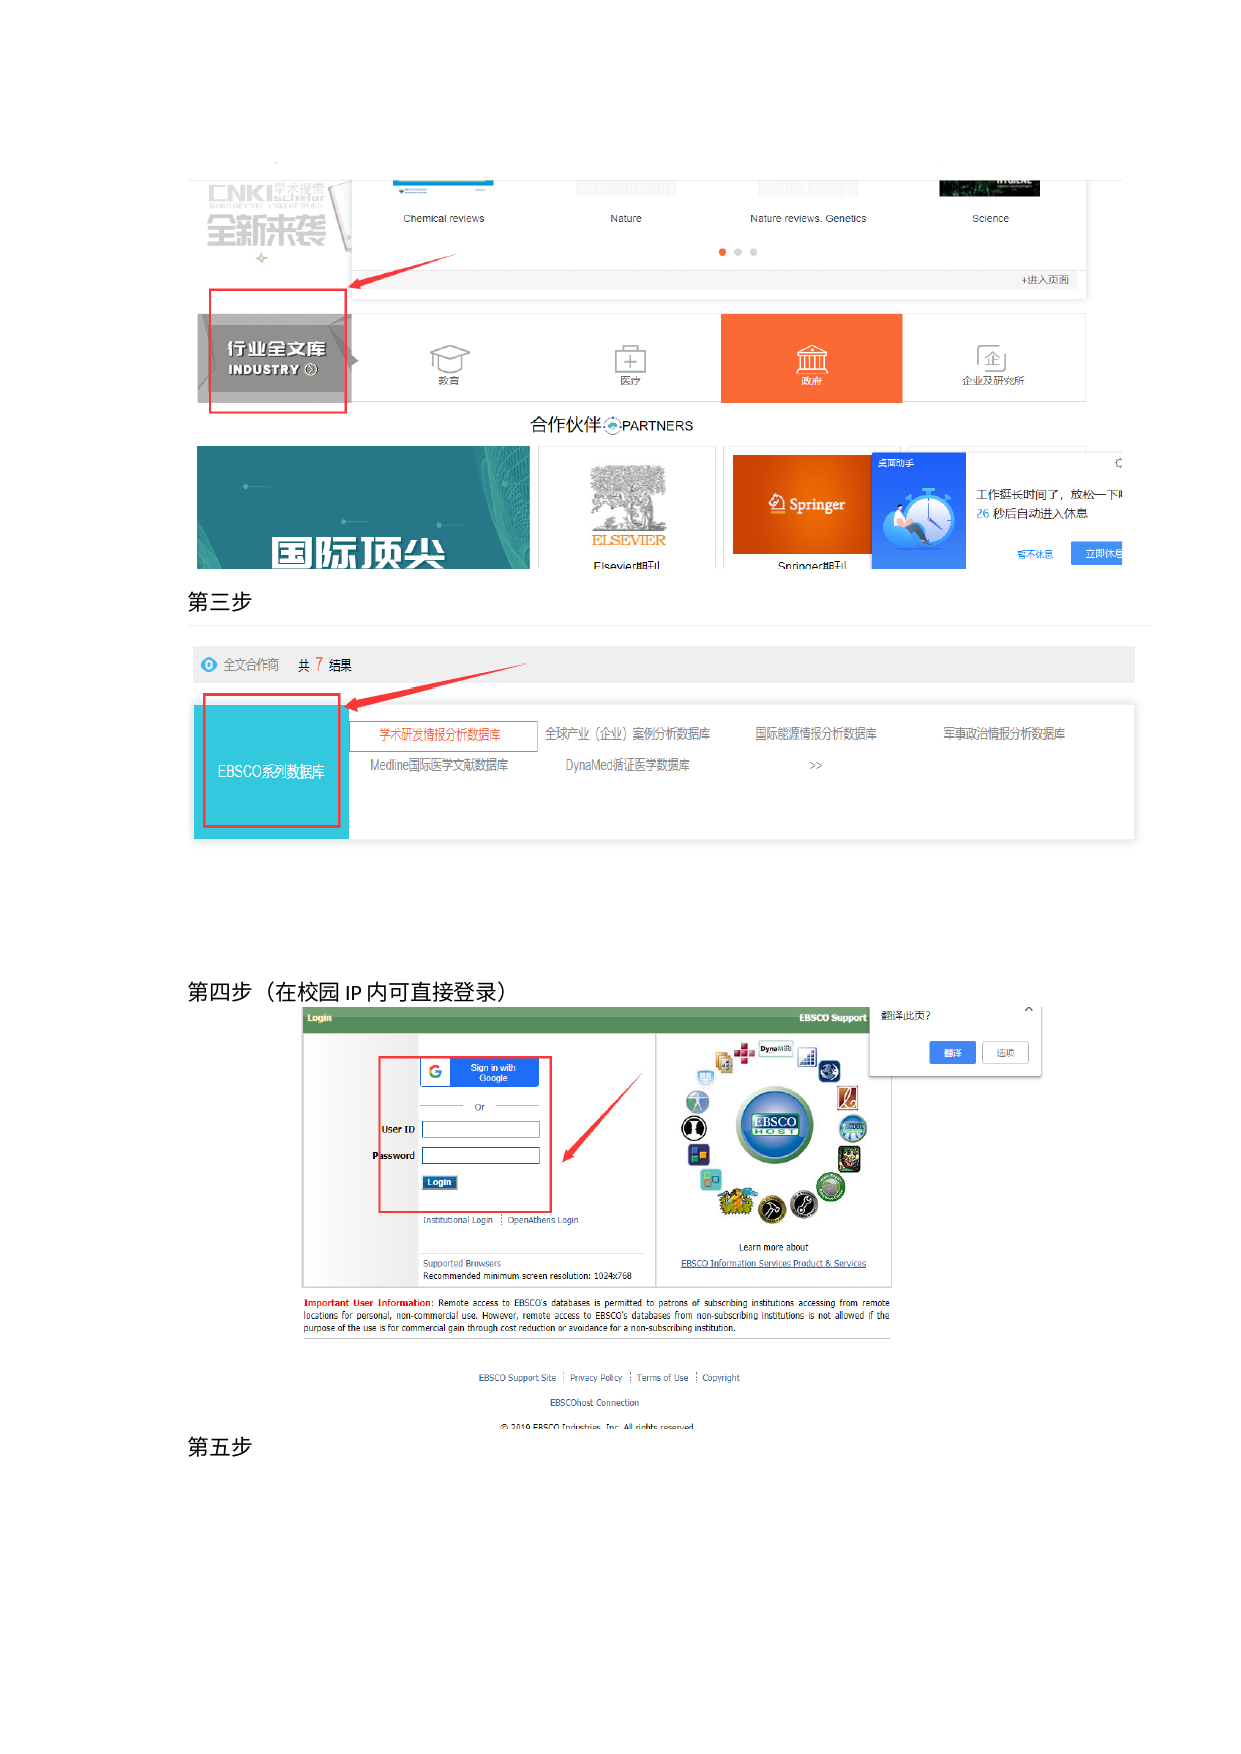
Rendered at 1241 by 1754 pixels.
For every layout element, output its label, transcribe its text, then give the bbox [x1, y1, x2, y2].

text 第五步 [187, 1429, 1053, 1462]
text 第三步 [187, 584, 1053, 617]
text 第四步（在校园IP内可直接登录） [187, 974, 1053, 1007]
picture [187, 162, 1123, 569]
picture [187, 1007, 1052, 1429]
picture [187, 617, 1152, 859]
